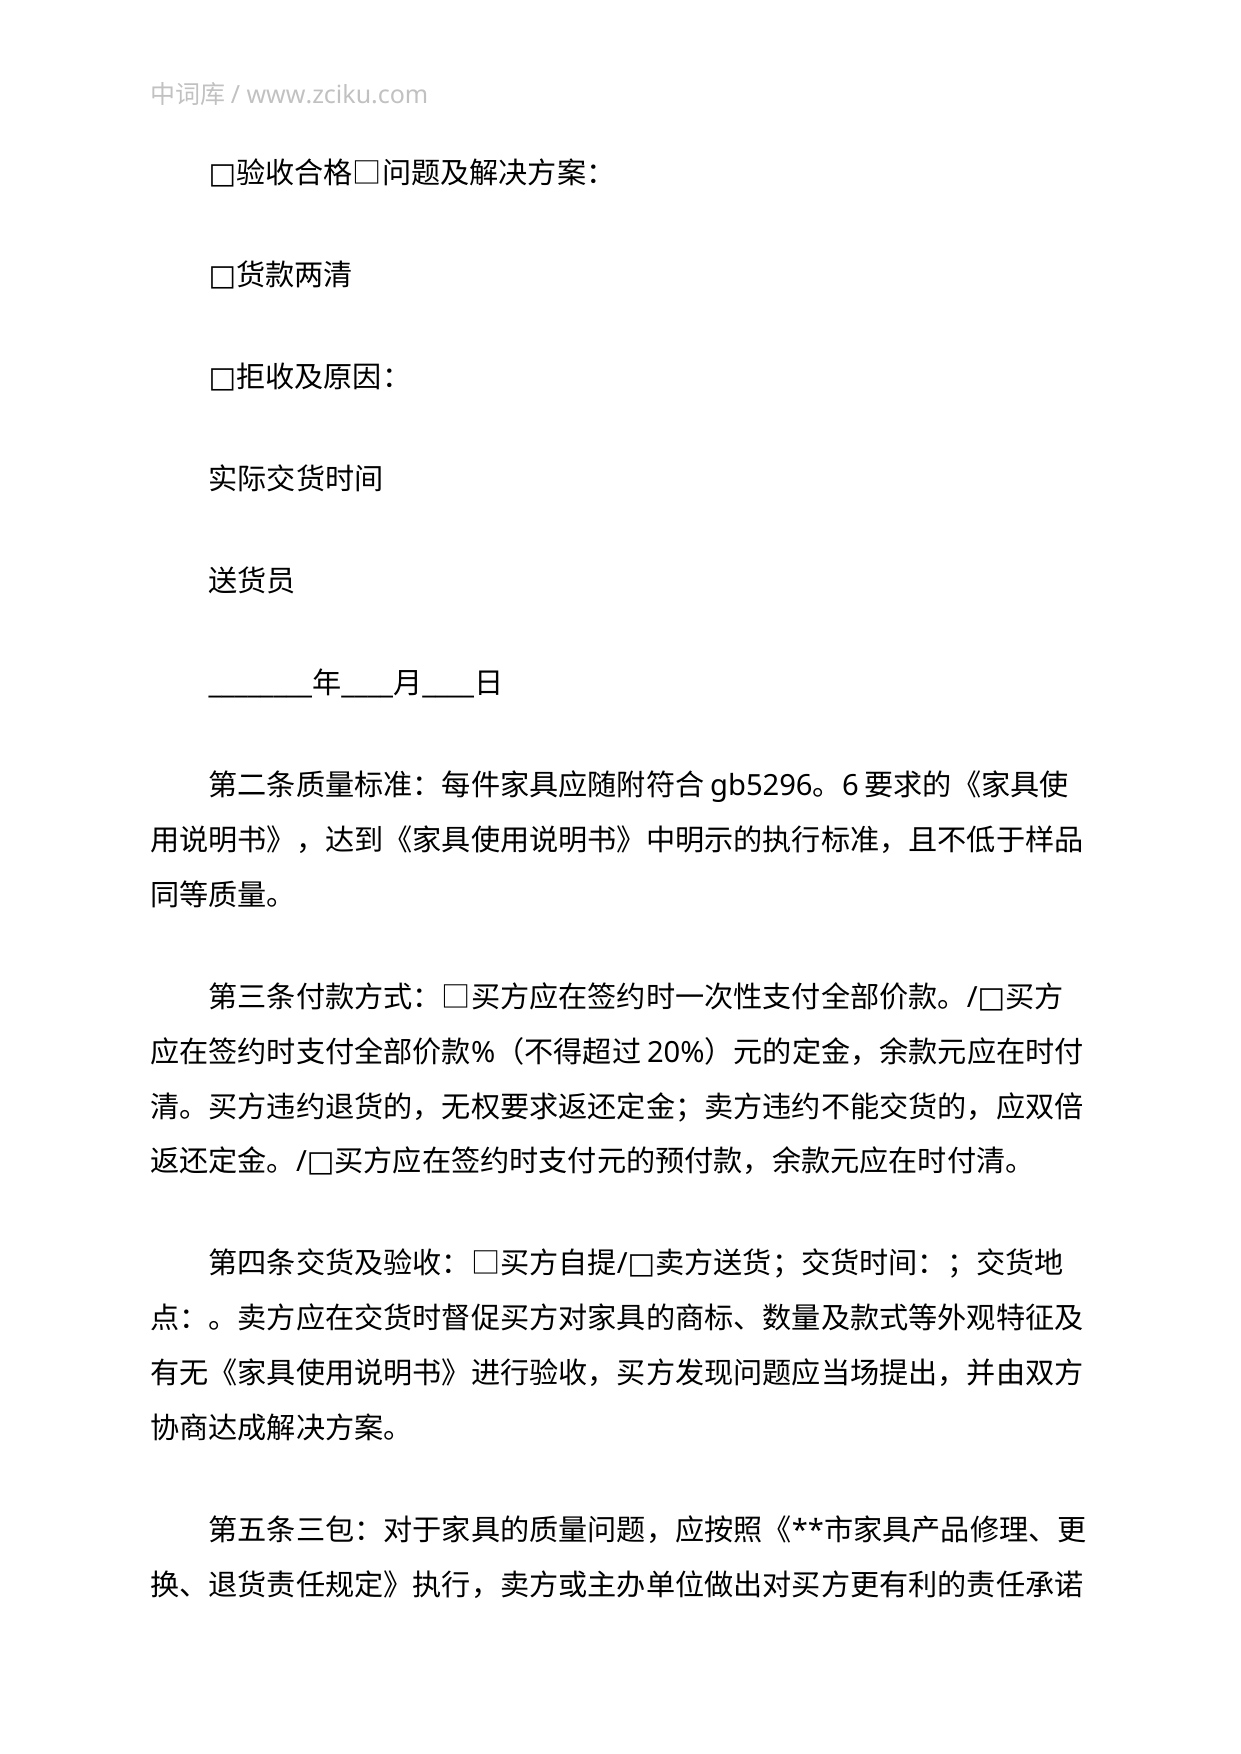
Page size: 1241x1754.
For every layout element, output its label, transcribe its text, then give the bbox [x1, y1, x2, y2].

text 第二条质量标准：每件家具应随附符合gb5296。6要求的《家具使用说明书》，达到《家具使用说明书》中明示的执行标准，且不低于样品同等质量。 [150, 761, 1090, 914]
text □验收合格□问题及解决方案： [150, 150, 1090, 192]
text 第三条付款方式：□买方应在签约时一次性支付全部价款。/□买方应在签约时支付全部价款%（不得超过20%）元的定金，余款元应在时付清。买方违约退货的，无权要求返还定金；卖方违约不能交货的，应双倍返还定金。/□买方应在签约时支付元的预付款，余款元应在时付清。 [150, 973, 1090, 1180]
text 第四条交货及验收：□买方自提/□卖方送货；交货时间：；交货地点：。卖方应在交货时督促买方对家具的商标、数量及款式等外观特征及有无《家具使用说明书》进行验收，买方发现问题应当场提出，并由双方协商达成解决方案。 [150, 1240, 1090, 1447]
text 实际交货时间 [150, 456, 1090, 498]
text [150, 1507, 1090, 1604]
text ________年____月____日 [150, 659, 1090, 702]
text □货款两清 [150, 252, 1090, 294]
text □拒收及原因： [150, 354, 1090, 396]
text 送货员 [150, 558, 1090, 600]
